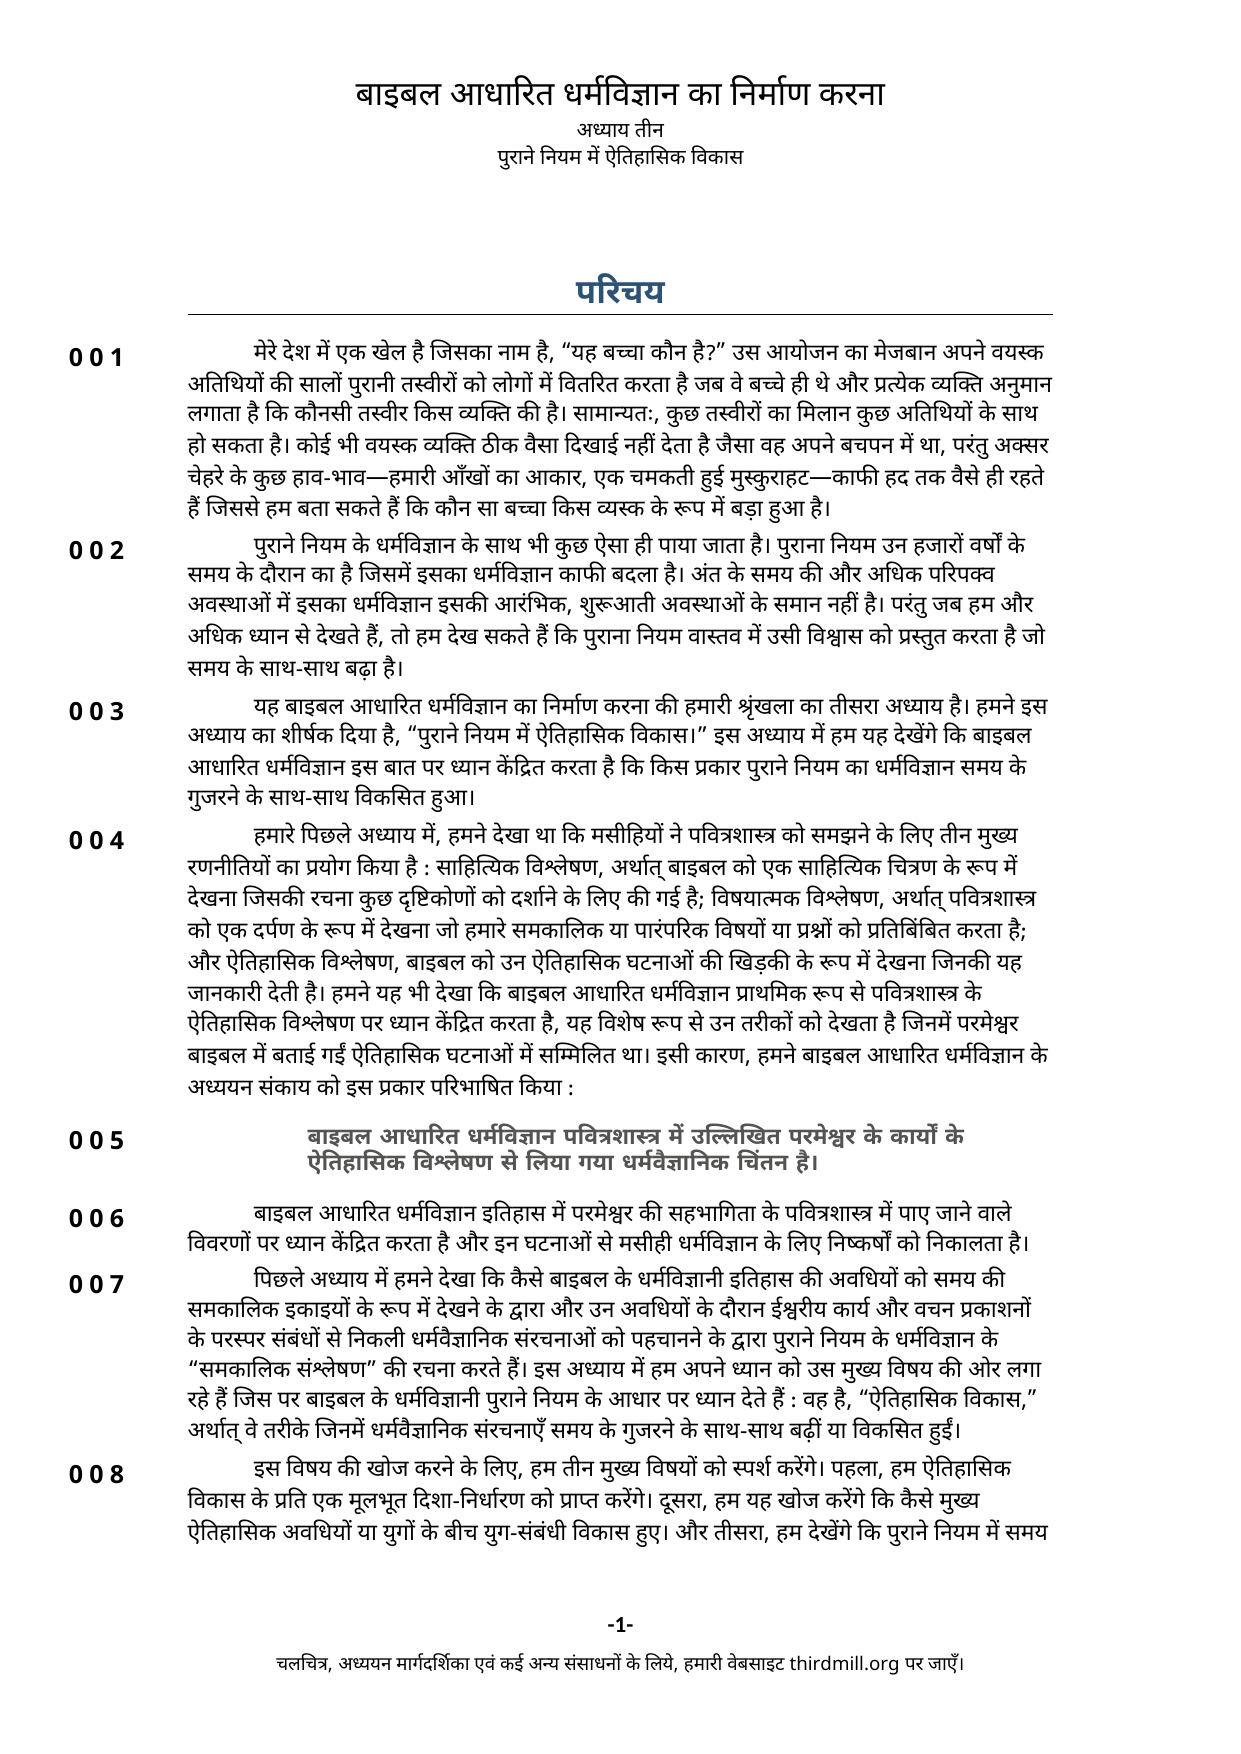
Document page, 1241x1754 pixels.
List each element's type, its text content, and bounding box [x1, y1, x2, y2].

text बाइबल आधारित धर्मविज्ञान पवित्रशास्त्र में उल्लिखित परमेश्वर के कार्यों के ऐतिहासिक विश्लेषण से लिया गया धर्मवैज्ञानिक चिंतन है। [307, 1123, 978, 1176]
text मेरे देश में एक खेल है जिसका नाम है, “यह बच्चा कौन है?” उस आयोजन का मेजबान अपने वयस्क अतिथियों की सालों पुरानी तस्वीरों को लोगों में वितरित करता है जब वे बच्चे ही थे और प्रत्येक व्यक्ति अनुमान लगाता है कि कौनसी तस्वीर किस व्यक्ति की है। सामान्यतः, कुछ तस्वीरों का मिलान कुछ अतिथियों के साथ हो सकता है। कोई भी वयस्क व्यक्ति ठीक वैसा दिखाई नहीं देता है जैसा वह अपने बचपन में था, परंतु अक्सर चेहरे के कुछ हाव-भाव—हमारी आँखों का आकार, एक चमकती हुई मुस्कुराहट—काफी हद तक वैसे ही रहते हैं जिससे हम बता सकते हैं कि कौन सा बच्चा किस व्यस्क के रूप में बड़ा हुआ है। [187, 340, 1053, 526]
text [187, 1456, 1053, 1551]
subtitle परिचय [187, 273, 1053, 315]
text पुराने नियम के धर्मविज्ञान के साथ भी कुछ ऐसा ही पाया जाता है। पुराना नियम उन हजारों वर्षों के समय के दौरान का है जिसमें इसका धर्मविज्ञान काफी बदला है। अंत के समय की और अधिक परिपक्व अवस्थाओं में इसका धर्मविज्ञान इसकी आरंभिक, शुरूआती अवस्थाओं के समान नहीं है। परंतु जब हम और अधिक ध्यान से देखते हैं, तो हम देख सकते हैं कि पुराना नियम वास्तव में उसी विश्वास को प्रस्तुत करता है जो समय के साथ-साथ बढ़ा है। [187, 532, 1053, 687]
text पिछले अध्याय में हमने देखा कि कैसे बाइबल के धर्मविज्ञानी इतिहास की अवधियों को समय की समकालिक इकाइयों के रूप में देखने के द्वारा और उन अवधियों के दौरान ईश्वरीय कार्य और वचन प्रकाशनों के परस्पर संबंधों से निकली धर्मवैज्ञानिक संरचनाओं को पहचानने के द्वारा पुराने नियम के धर्मविज्ञान के “समकालिक संश्लेषण” की रचना करते हैं। इस अध्याय में हम अपने ध्यान को उस मुख्य विषय की ओर लगा रहे हैं जिस पर बाइबल के धर्मविज्ञानी पुराने नियम के आधार पर ध्यान देते हैं : वह है, “ऐतिहासिक विकास,” अर्थात् वे तरीके जिनमें धर्मवैज्ञानिक संरचनाएँ समय के गुजरने के साथ-साथ बढ़ीं या विकसित हुईं। [187, 1267, 1053, 1450]
text हमारे पिछले अध्याय में, हमने देखा था कि मसीहियों ने पवित्रशास्त्र को समझने के लिए तीन मुख्य रणनीतियों का प्रयोग किया है : साहित्यिक विश्लेषण, अर्थात् बाइबल को एक साहित्यिक चित्रण के रूप में देखना जिसकी रचना कुछ दृष्टिकोणों को दर्शाने के लिए की गई है; विषयात्मक विश्लेषण, अर्थात् पवित्रशास्त्र को एक दर्पण के रूप में देखना जो हमारे समकालिक या पारंपरिक विषयों या प्रश्नों को प्रतिबिंबित करता है; और ऐतिहासिक विश्लेषण, बाइबल को उन ऐतिहासिक घटनाओं की खिड़की के रूप में देखना जिनकी यह जानकारी देती है। हमने यह भी देखा कि बाइबल आधारित धर्मविज्ञान प्राथमिक रूप से पवित्रशास्त्र के ऐतिहासिक विश्लेषण पर ध्यान केंद्रित करता है, यह विशेष रूप से उन तरीकों को देखता है जिनमें परमेश्वर बाइबल में बताई गईं ऐतिहासिक घटनाओं में सम्मिलित था। इसी कारण, हमने बाइबल आधारित धर्मविज्ञान के अध्ययन संकाय को इस प्रकार परिभाषित किया : [187, 823, 1053, 1106]
text यह बाइबल आधारित धर्मविज्ञान का निर्माण करना की हमारी श्रृंखला का तीसरा अध्याय है। हमने इस अध्याय का शीर्षक दिया है, “पुराने नियम में ऐतिहासिक विकास।” इस अध्याय में हम यह देखेंगे कि बाइबल आधारित धर्मविज्ञान इस बात पर ध्यान केंद्रित करता है कि किस प्रकार पुराने नियम का धर्मविज्ञान समय के गुजरने के साथ-साथ विकसित हुआ। [187, 693, 1053, 817]
text बाइबल आधारित धर्मविज्ञान इतिहास में परमेश्वर की सहभागिता के पवित्रशास्त्र में पाए जाने वाले विवरणों पर ध्यान केंद्रित करता है और इन घटनाओं से मसीही धर्मविज्ञान के लिए निष्कर्षों को निकालता है। [187, 1201, 1053, 1261]
